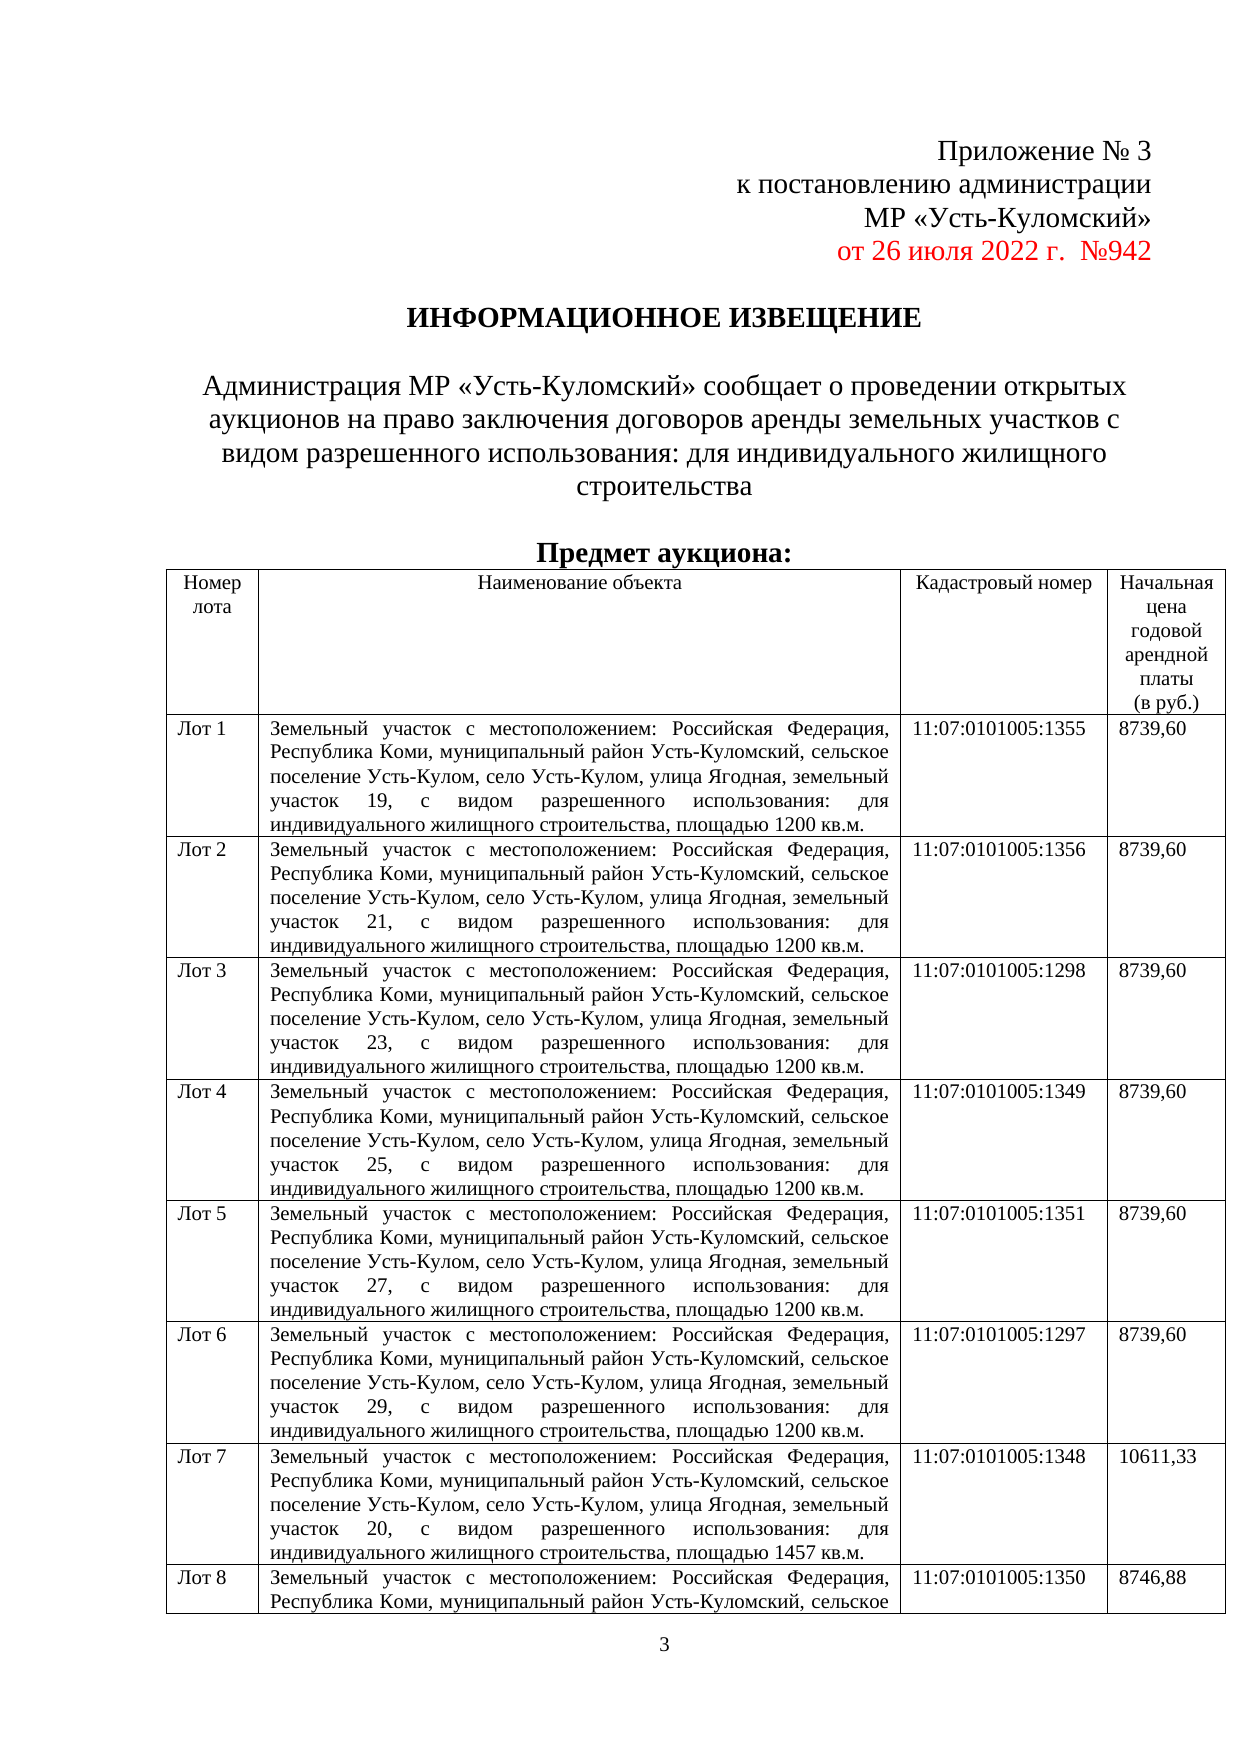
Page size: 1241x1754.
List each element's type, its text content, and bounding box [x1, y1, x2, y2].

table_cell Земельный участок с местоположением: Российская Федерация, Республика Коми, муниципальный район Усть-Куломский, сельское поселение Усть-Кулом, село Усть-Кулом, улица Ягодная, земельный участок 23, с видом разрешенного использования: для индивидуального жилищного строительства, площадью 1200 кв.м. [259, 958, 900, 1078]
table_cell Лот 1 [167, 715, 258, 836]
text Администрация МР «Усть-Куломский» сообщает о проведении открытых аукционов на право заключения договоров аренды земельных участков с видом разрешенного использования: для индивидуального жилищного строительства [177, 368, 1152, 502]
table_cell 8739,60 [1108, 837, 1225, 957]
table_header Начальная цена годовой арендной платы (в руб.) [1108, 570, 1225, 714]
table_cell Земельный участок с местоположением: Российская Федерация, Республика Коми, муниципальный район Усть-Куломский, сельское поселение Усть-Кулом, село Усть-Кулом, улица Ягодная, земельный участок 19, с видом разрешенного использования: для индивидуального жилищного строительства, площадью 1200 кв.м. [259, 715, 900, 836]
table_cell Лот 2 [167, 837, 258, 957]
table_cell 11:07:0101005:1298 [901, 958, 1107, 1078]
table_cell 8739,60 [1108, 958, 1225, 1078]
table_cell 11:07:0101005:1356 [901, 837, 1107, 957]
text от 26 июля 2022 г. №942 [177, 233, 1152, 267]
text МР «Усть-Куломский» [177, 200, 1152, 233]
table_cell Лот 6 [167, 1322, 258, 1442]
text Приложение № 3 [177, 133, 1152, 166]
table_cell 8746,88 [1108, 1565, 1225, 1613]
table_cell Лот 8 [167, 1565, 258, 1613]
table_cell Земельный участок с местоположением: Российская Федерация, Республика Коми, муниципальный район Усть-Куломский, сельское поселение Усть-Кулом, село Усть-Кулом, улица Ягодная, земельный участок 25, с видом разрешенного использования: для индивидуального жилищного строительства, площадью 1200 кв.м. [259, 1080, 900, 1200]
table_cell 11:07:0101005:1297 [901, 1322, 1107, 1442]
table_cell Лот 3 [167, 958, 258, 1078]
text ИНФОРМАЦИОННОЕ ИЗВЕЩЕНИЕ [177, 301, 1152, 334]
table_cell Лот 4 [167, 1080, 258, 1200]
table_cell 8739,60 [1108, 1322, 1225, 1442]
table_cell 11:07:0101005:1351 [901, 1201, 1107, 1321]
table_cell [259, 1565, 900, 1613]
table_cell 8739,60 [1108, 1080, 1225, 1200]
table_cell 11:07:0101005:1348 [901, 1444, 1107, 1564]
table_cell 11:07:0101005:1350 [901, 1565, 1107, 1613]
table_cell Земельный участок с местоположением: Российская Федерация, Республика Коми, муниципальный район Усть-Куломский, сельское поселение Усть-Кулом, село Усть-Кулом, улица Ягодная, земельный участок 27, с видом разрешенного использования: для индивидуального жилищного строительства, площадью 1200 кв.м. [259, 1201, 900, 1321]
table_header Наименование объекта [259, 570, 900, 714]
table_header Номер лота [167, 570, 258, 714]
table_cell Земельный участок с местоположением: Российская Федерация, Республика Коми, муниципальный район Усть-Куломский, сельское поселение Усть-Кулом, село Усть-Кулом, улица Ягодная, земельный участок 21, с видом разрешенного использования: для индивидуального жилищного строительства, площадью 1200 кв.м. [259, 837, 900, 957]
table_cell 11:07:0101005:1349 [901, 1080, 1107, 1200]
table_cell Земельный участок с местоположением: Российская Федерация, Республика Коми, муниципальный район Усть-Куломский, сельское поселение Усть-Кулом, село Усть-Кулом, улица Ягодная, земельный участок 20, с видом разрешенного использования: для индивидуального жилищного строительства, площадью 1457 кв.м. [259, 1444, 900, 1564]
text Предмет аукциона: [177, 535, 1152, 569]
table_cell 8739,60 [1108, 1201, 1225, 1321]
table_cell 11:07:0101005:1355 [901, 715, 1107, 836]
table_cell Земельный участок с местоположением: Российская Федерация, Республика Коми, муниципальный район Усть-Куломский, сельское поселение Усть-Кулом, село Усть-Кулом, улица Ягодная, земельный участок 29, с видом разрешенного использования: для индивидуального жилищного строительства, площадью 1200 кв.м. [259, 1322, 900, 1442]
text к постановлению администрации [177, 166, 1152, 200]
table_cell 10611,33 [1108, 1444, 1225, 1564]
table_header Кадастровый номер [901, 570, 1107, 714]
table_cell Лот 5 [167, 1201, 258, 1321]
table_cell 8739,60 [1108, 715, 1225, 836]
table_cell Лот 7 [167, 1444, 258, 1564]
